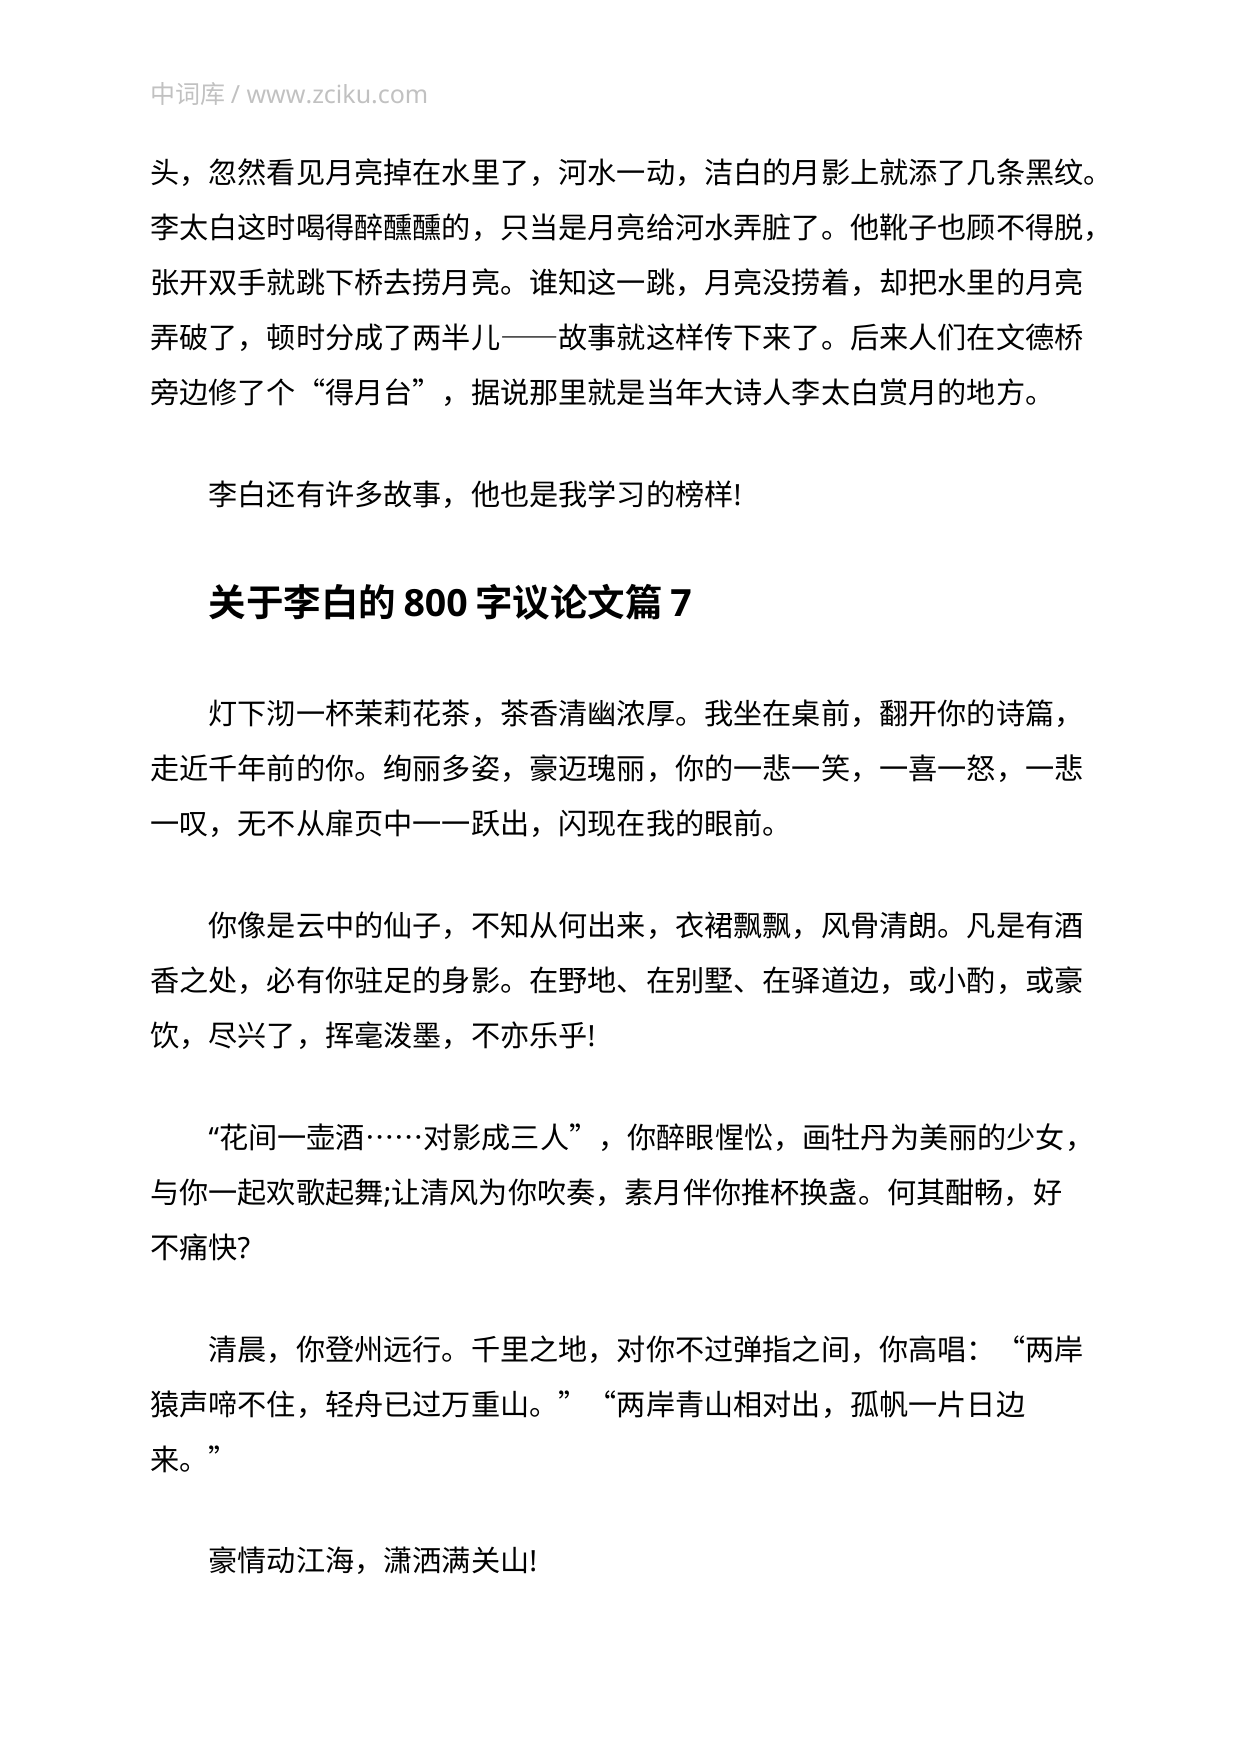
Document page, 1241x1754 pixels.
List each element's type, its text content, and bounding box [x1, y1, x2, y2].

text 豪情动江海，潇洒满关山! [150, 1538, 1090, 1580]
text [150, 150, 1090, 412]
text 你像是云中的仙子，不知从何出来，衣裙飘飘，风骨清朗。凡是有酒香之处，必有你驻足的身影。在野地、在别墅、在驿道边，或小酌，或豪饮，尽兴了，挥毫泼墨，不亦乐乎! [150, 902, 1090, 1055]
text “花间一壶酒……对影成三人”，你醉眼惺忪，画牡丹为美丽的少女，与你一起欢歌起舞;让清风为你吹奏，素月伴你推杯换盏。何其酣畅，好不痛快? [150, 1114, 1090, 1267]
text 清晨，你登州远行。千里之地，对你不过弹指之间，你高唱：“两岸猿声啼不住，轻舟已过万重山。”“两岸青山相对出，孤帆一片日边来。” [150, 1326, 1090, 1478]
text 李白还有许多故事，他也是我学习的榜样! [150, 471, 1090, 514]
text 灯下沏一杯茉莉花茶，茶香清幽浓厚。我坐在桌前，翻开你的诗篇，走近千年前的你。绚丽多姿，豪迈瑰丽，你的一悲一笑，一喜一怒，一悲一叹，无不从扉页中一一跃出，闪现在我的眼前。 [150, 691, 1090, 843]
text 关于李白的800字议论文篇7 [150, 573, 1090, 628]
